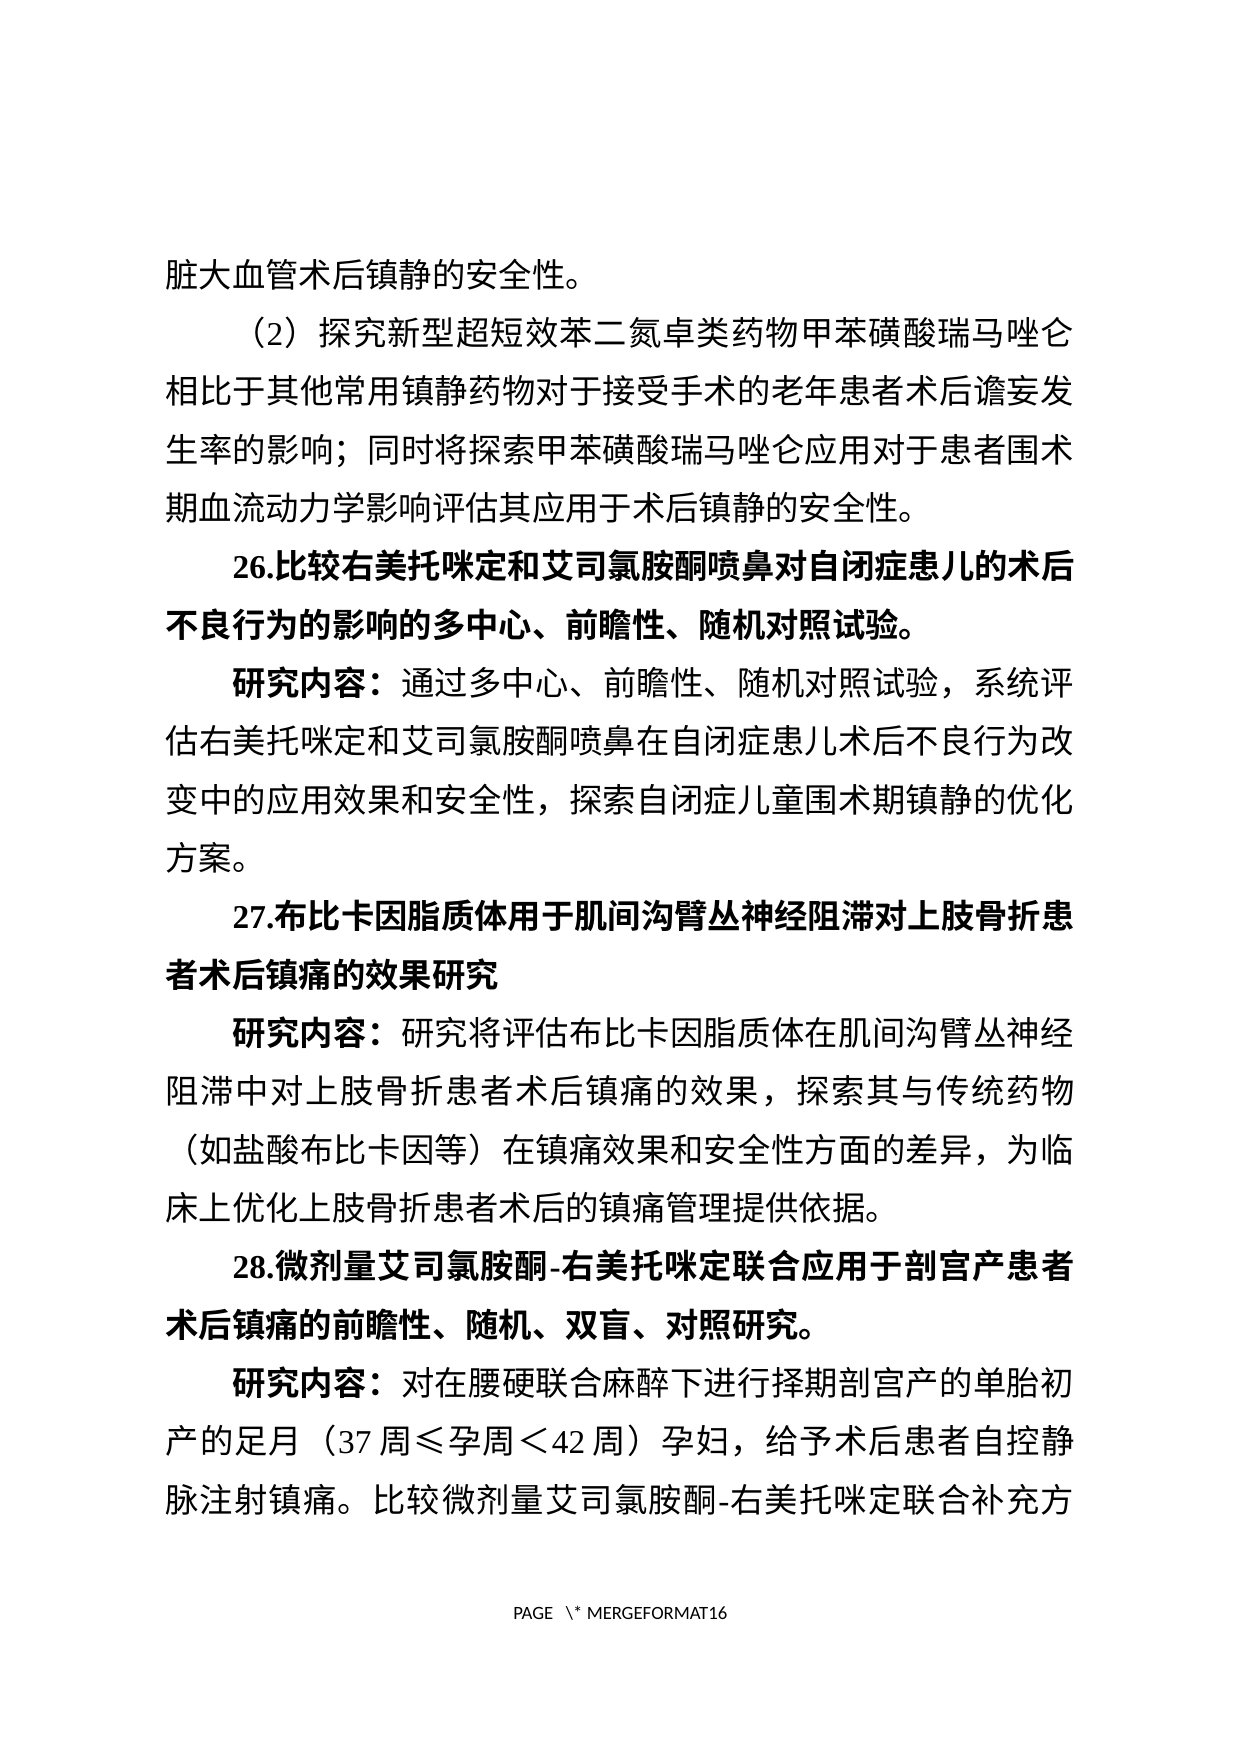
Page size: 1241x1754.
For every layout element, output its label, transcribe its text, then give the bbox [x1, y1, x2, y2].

list （2）探究新型超短效苯二氮卓类药物甲苯磺酸瑞马唑仑相比于其他常用镇静药物对于接受手术的老年患者术后谵妄发生率的影响；同时将探索甲苯磺酸瑞马唑仑应用对于患者围术期血流动力学影响评估其应用于术后镇静的安全性。 [165, 299, 1075, 532]
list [165, 1349, 1075, 1524]
text 研究内容：研究将评估布比卡因脂质体在肌间沟臂丛神经阻滞中对上肢骨折患者术后镇痛的效果，探索其与传统药物（如盐酸布比卡因等）在镇痛效果和安全性方面的差异，为临床上优化上肢骨折患者术后的镇痛管理提供依据。 [165, 999, 1075, 1232]
list 28.微剂量艾司氯胺酮-右美托咪定联合应用于剖宫产患者术后镇痛的前瞻性、随机、双盲、对照研究。 [165, 1232, 1075, 1349]
text 研究内容：通过多中心、前瞻性、随机对照试验，系统评估右美托咪定和艾司氯胺酮喷鼻在自闭症患儿术后不良行为改变中的应用效果和安全性，探索自闭症儿童围术期镇静的优化方案。 [165, 649, 1075, 882]
list 27.布比卡因脂质体用于肌间沟臂丛神经阻滞对上肢骨折患者术后镇痛的效果研究 [165, 882, 1075, 999]
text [165, 241, 1075, 299]
list 26.比较右美托咪定和艾司氯胺酮喷鼻对自闭症患儿的术后不良行为的影响的多中心、前瞻性、随机对照试验。 [165, 532, 1075, 649]
